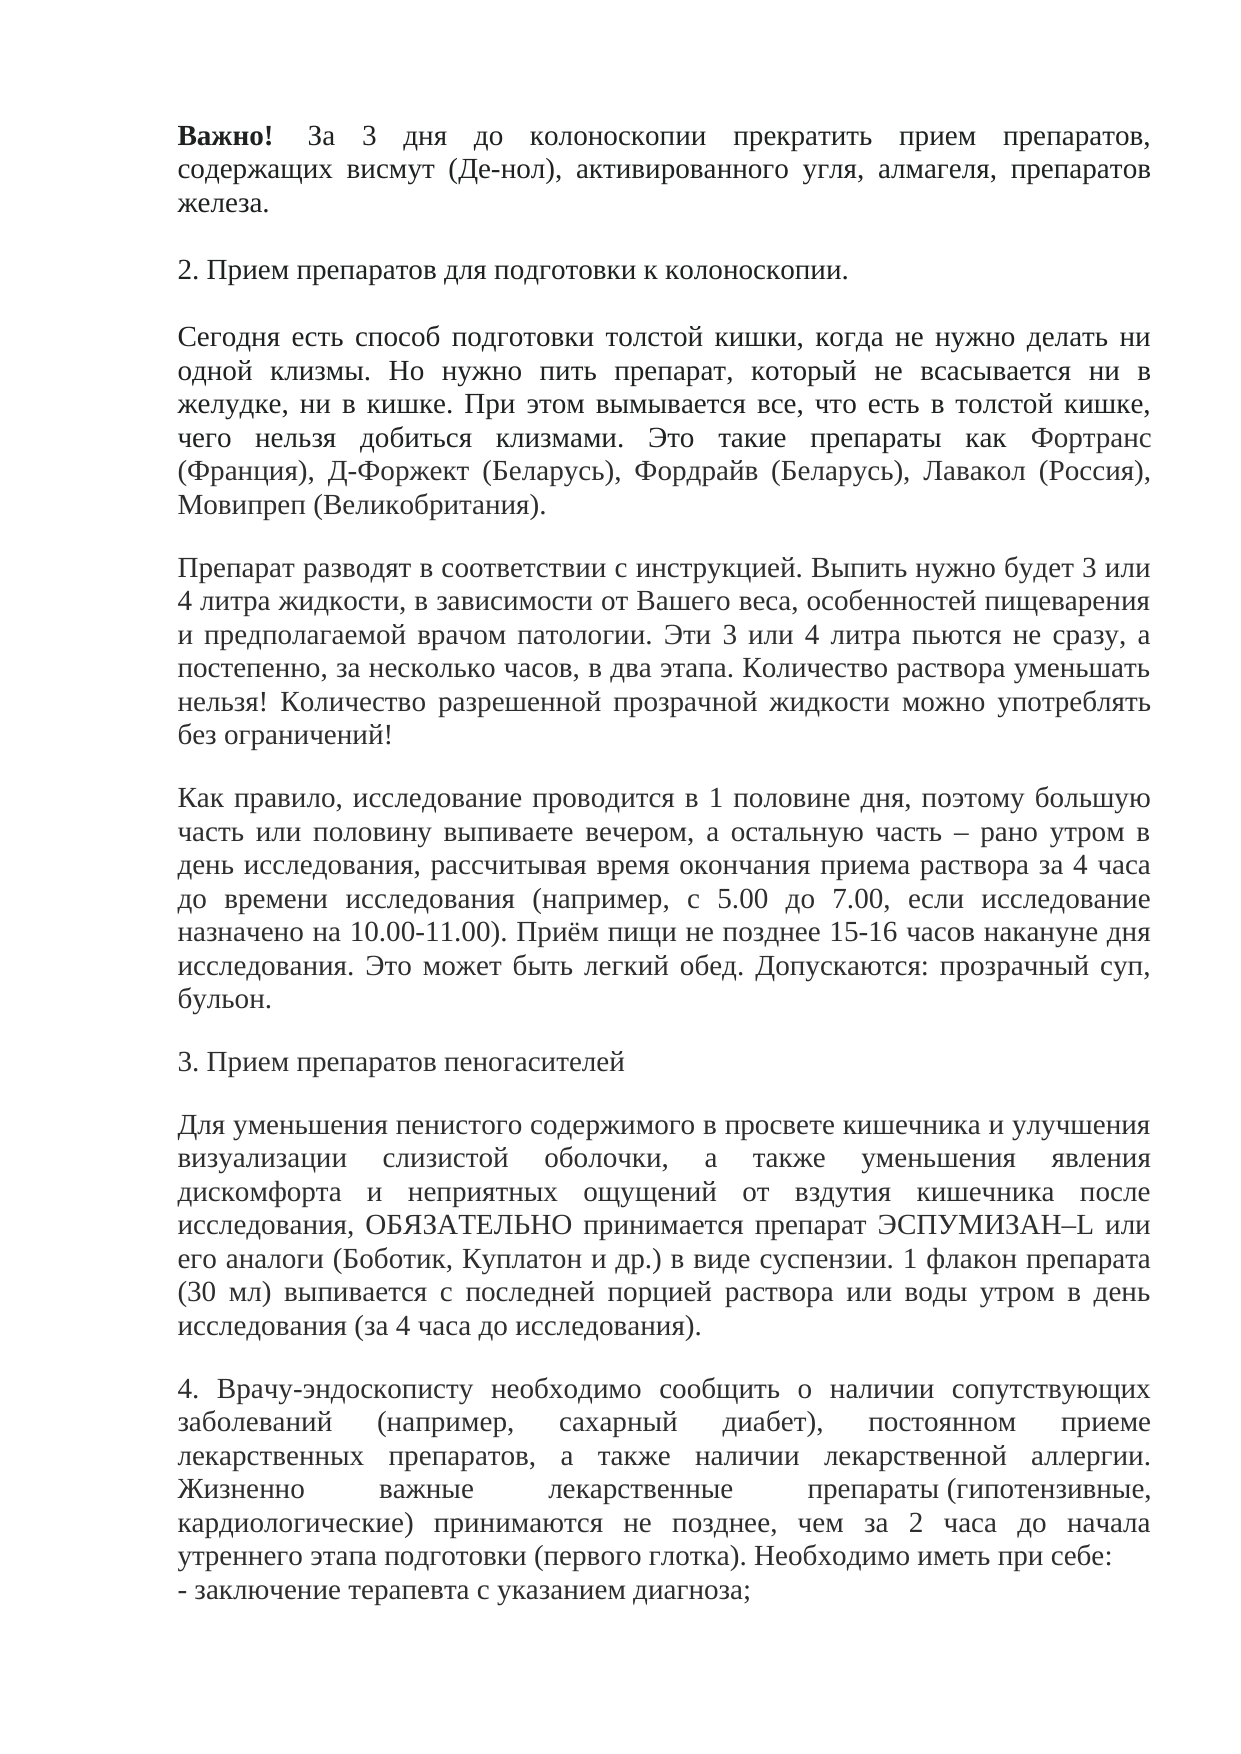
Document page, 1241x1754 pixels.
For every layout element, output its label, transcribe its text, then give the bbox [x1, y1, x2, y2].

text 3. Прием препаратов пеногасителей [177, 1044, 1152, 1078]
text Как правило, исследование проводится в 1 половине дня, поэтому большую часть или половину выпиваете вечером, а остальную часть – рано утром в день исследования, рассчитывая время окончания приема раствора за 4 часа до времени исследования (например, с 5.00 до 7.00, если исследование назначено на 10.00-11.00). Приём пищи не позднее 15-16 часов накануне дня исследования. Это может быть легкий обед. Допускаются: прозрачный суп, бульон. [177, 780, 1152, 1015]
text - заключение терапевта с указанием диагноза; [177, 1572, 1152, 1606]
text Для уменьшения пенистого содержимого в просвете кишечника и улучшения визуализации слизистой оболочки, а также уменьшения явления дискомфорта и неприятных ощущений от вздутия кишечника после исследования, ОБЯЗАТЕЛЬНО принимается препарат ЭСПУМИЗАН–L или его аналоги (Боботик, Куплатон и др.) в виде суспензии. 1 флакон препарата (30 мл) выпивается с последней порцией раствора или воды утром в день исследования (за 4 часа до исследования). [177, 1107, 1152, 1342]
text 4. Врачу-эндоскописту необходимо сообщить о наличии сопутствующих заболеваний (например, сахарный диабет), постоянном приеме лекарственных препаратов, а также наличии лекарственной аллергии. Жизненно важные лекарственные препараты (гипотензивные, кардиологические) принимаются не позднее, чем за 2 часа до начала утреннего этапа подготовки (первого глотка). Необходимо иметь при себе: [177, 1371, 1152, 1572]
text 2. Прием препаратов для подготовки к колоноскопии. [177, 252, 1152, 286]
text Сегодня есть способ подготовки толстой кишки, когда не нужно делать ни одной клизмы. Но нужно пить препарат, который не всасывается ни в желудке, ни в кишке. При этом вымывается все, что есть в толстой кишке, чего нельзя добиться клизмами. Это такие препараты как Фортранс (Франция), Д-Форжект (Беларусь), Фордрайв (Беларусь), Лавакол (Россия), Мовипреп (Великобритания). [177, 319, 1152, 521]
text Препарат разводят в соответствии с инструкцией. Выпить нужно будет 3 или 4 литра жидкости, в зависимости от Вашего веса, особенностей пищеварения и предполагаемой врачом патологии. Эти 3 или 4 литра пьются не сразу, а постепенно, за несколько часов, в два этапа. Количество раствора уменьшать нельзя! Количество разрешенной прозрачной жидкости можно употреблять без ограничений! [177, 550, 1152, 751]
text Важно! За 3 дня до колоноскопии прекратить прием препаратов, содержащих висмут (Де-нол), активированного угля, алмагеля, препаратов железа. [177, 118, 1152, 219]
